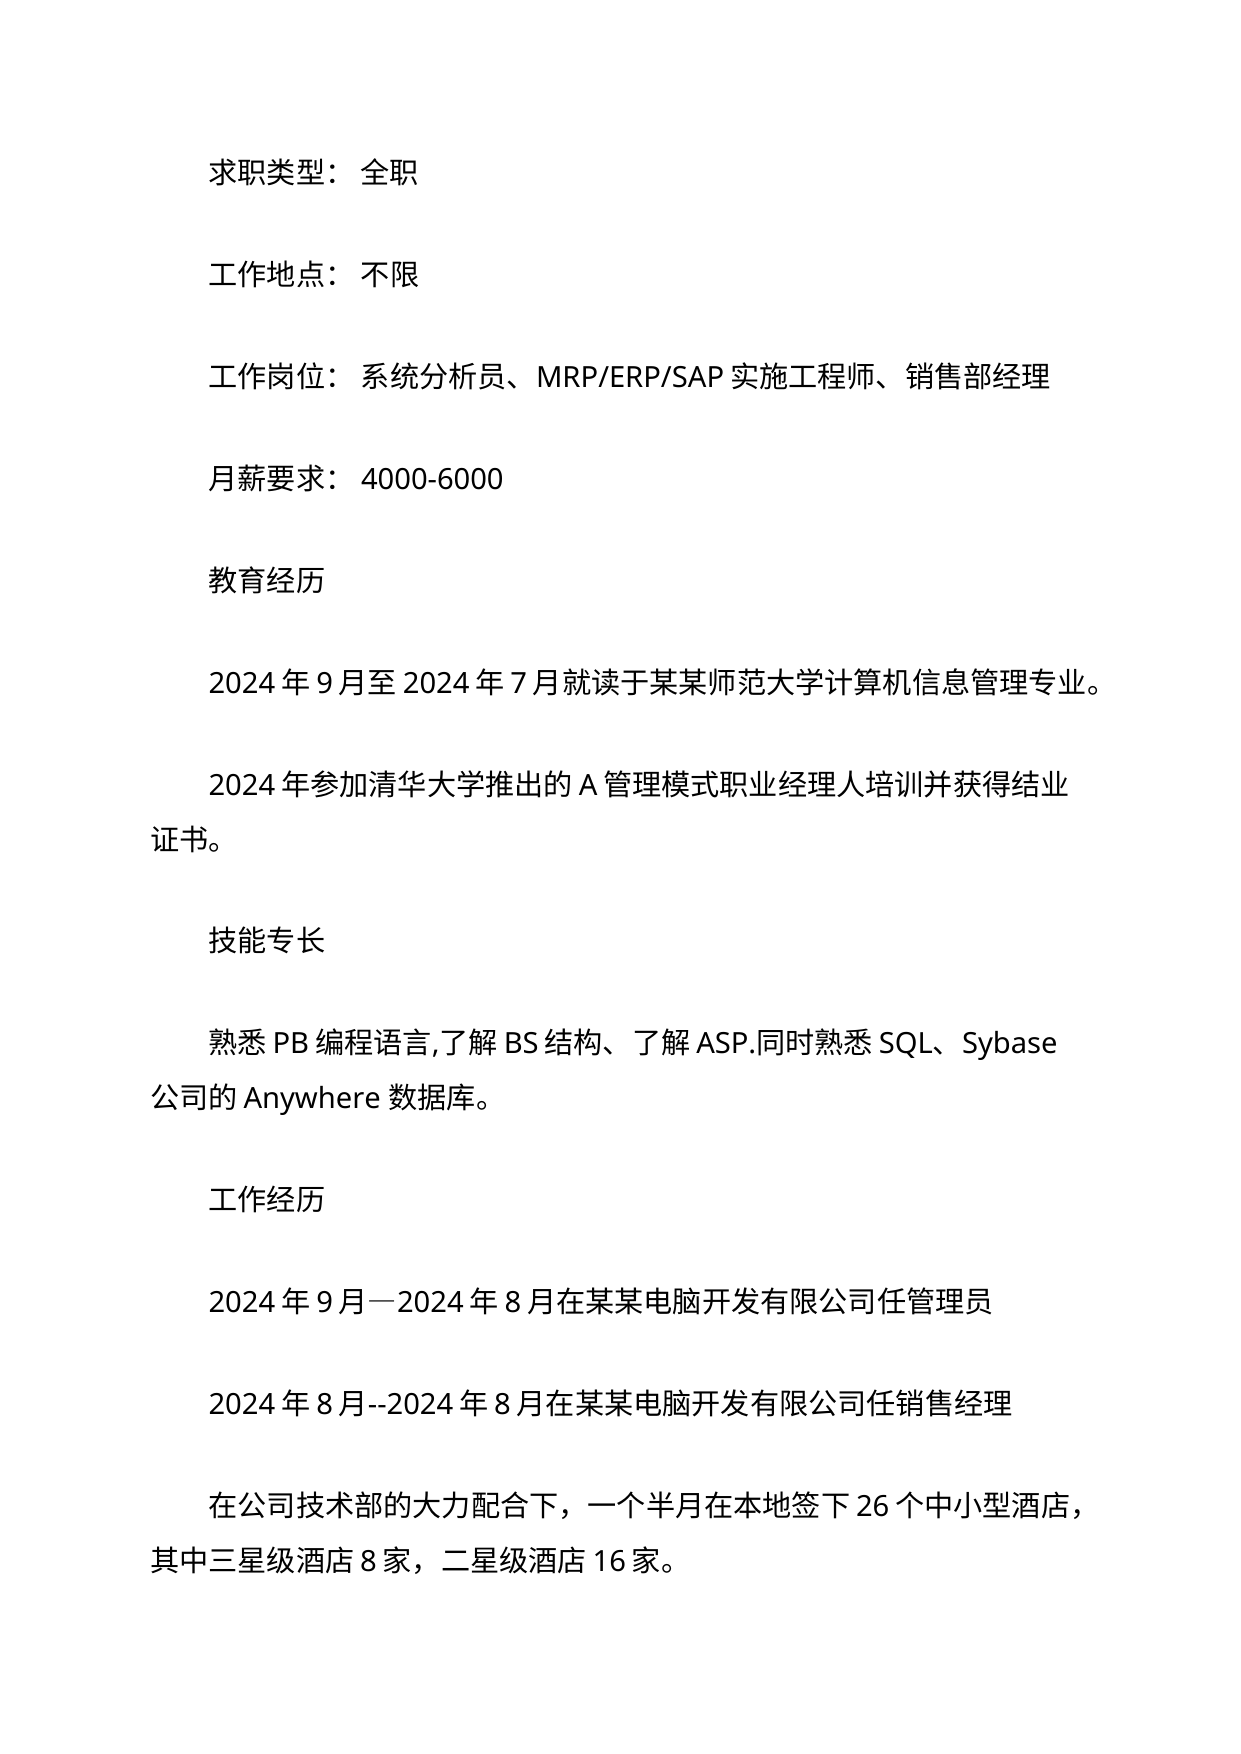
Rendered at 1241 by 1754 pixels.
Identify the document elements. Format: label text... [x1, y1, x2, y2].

text 技能专长 [150, 918, 1090, 960]
text 熟悉PB编程语言,了解BS结构、了解ASP.同时熟悉SQL、Sybase 公司的Anywhere 数据库。 [150, 1020, 1090, 1117]
text 工作经历 [150, 1177, 1090, 1219]
text 求职类型： 全职 [150, 150, 1090, 192]
text 教育经历 [150, 557, 1090, 600]
text 月薪要求： 4000-6000 [150, 456, 1090, 498]
text 2024年参加清华大学推出的A管理模式职业经理人培训并获得结业证书。 [150, 761, 1090, 858]
text 2024年9月至2024年7月就读于某某师范大学计算机信息管理专业。 [150, 659, 1090, 702]
text 工作岗位： 系统分析员、MRP/ERP/SAP实施工程师、销售部经理 [150, 353, 1090, 396]
text 在公司技术部的大力配合下，一个半月在本地签下26个中小型酒店，其中三星级酒店8家，二星级酒店16家。 [150, 1482, 1090, 1580]
text 2024年8月--2024年8月在某某电脑开发有限公司任销售经理 [150, 1381, 1090, 1423]
text 2024年9月—2024年8月在某某电脑开发有限公司任管理员 [150, 1278, 1090, 1321]
text 工作地点： 不限 [150, 252, 1090, 294]
